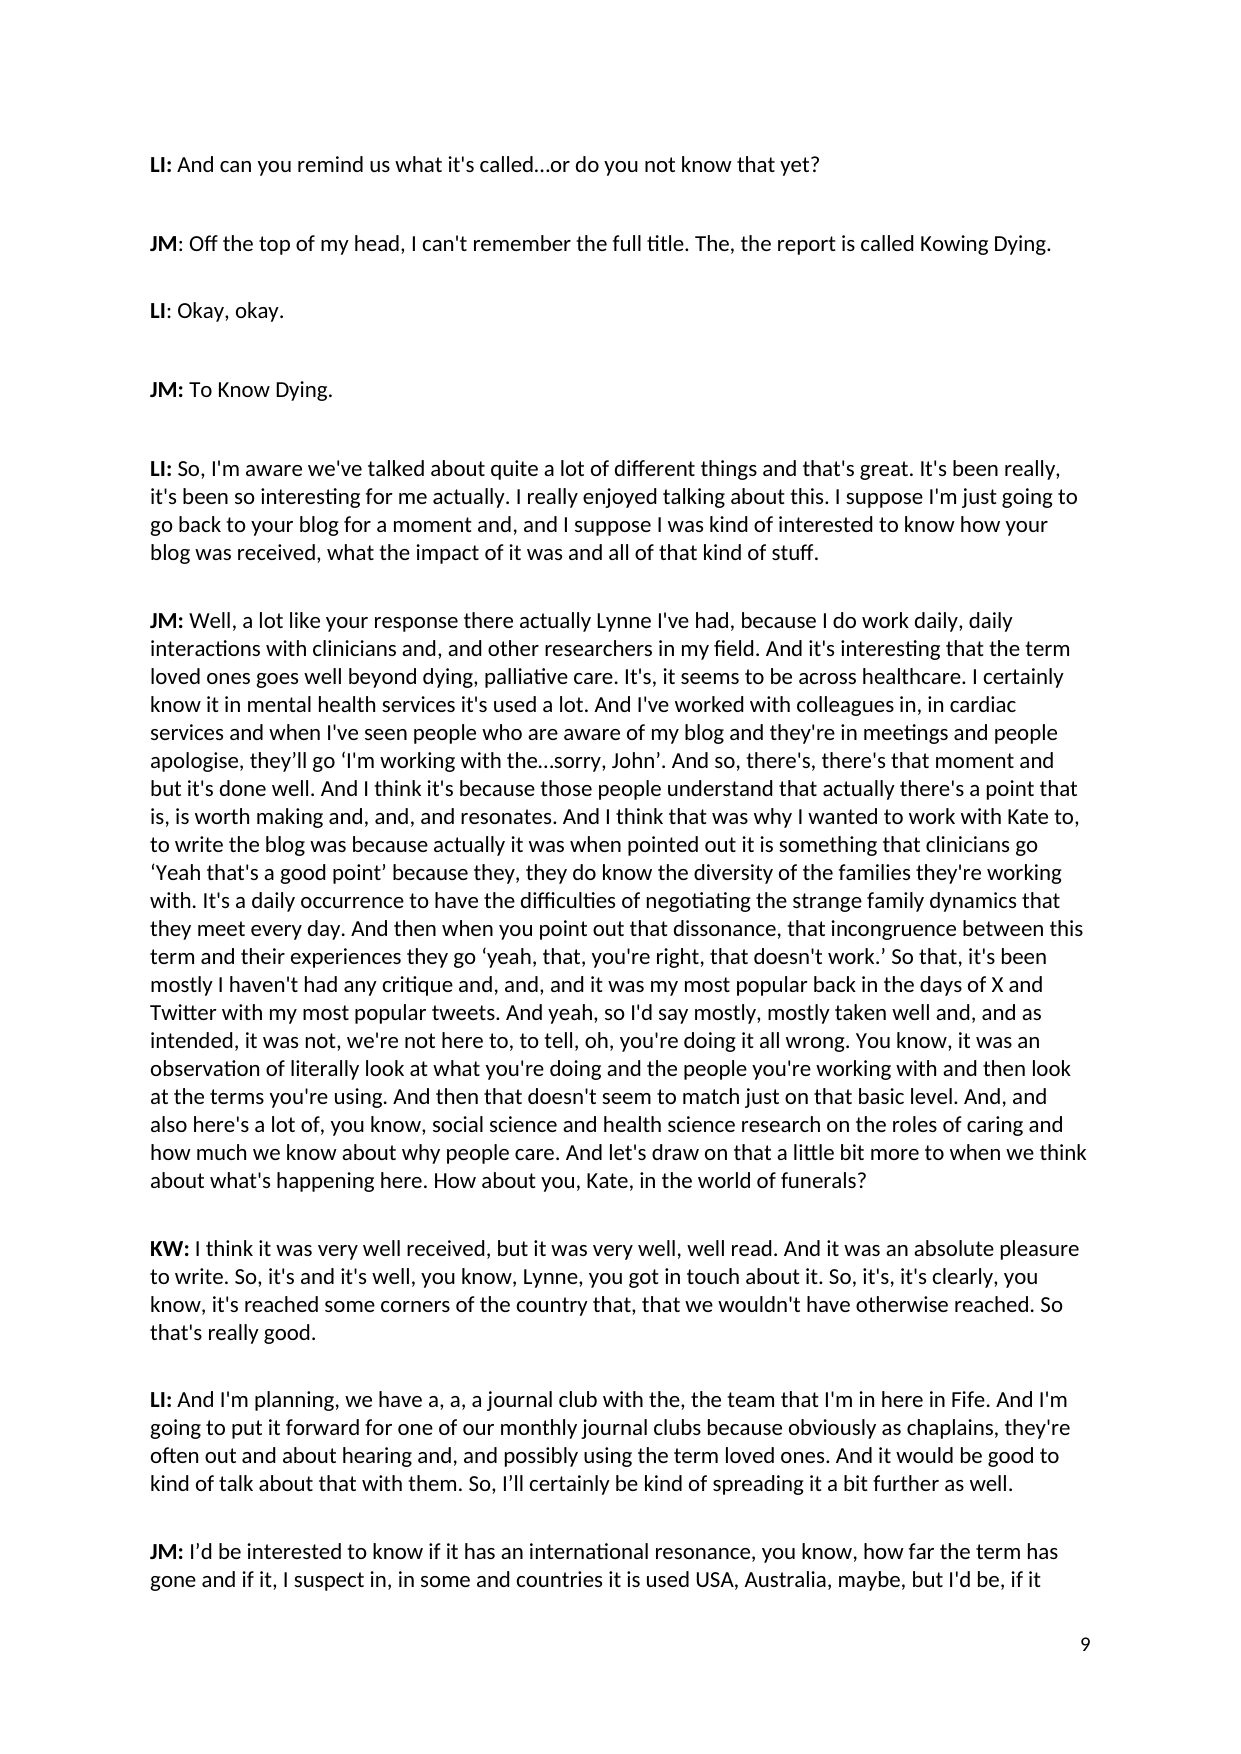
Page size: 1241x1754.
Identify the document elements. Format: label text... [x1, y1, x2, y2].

text LI: Okay, okay. [150, 268, 1090, 324]
text LI: So, I'm aware we've talked about quite a lot of different things and that's great. It's been really, it's been so interesting for me actually. I really enjoyed talking about this. I suppose I'm just going to go back to your blog for a moment and, and I suppose I was kind of interested to know how your blog was received, what the impact of it was and all of that kind of stuff. [150, 454, 1090, 566]
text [150, 1509, 1090, 1593]
text KW: I think it was very well received, but it was very well, well read. And it was an absolute pleasure to write. So, it's and it's well, you know, Lynne, you got in touch about it. So, it's, it's clearly, you know, it's reached some corners of the country that, that we wouldn't have otherwise reached. So that's really good. [150, 1206, 1090, 1346]
text LI: And can you remind us what it's called…or do you not know that yet? [150, 150, 1090, 178]
text LI: And I'm planning, we have a, a, a journal club with the, the team that I'm in here in Fife. And I'm going to put it forward for one of our monthly journal clubs because obviously as chaplains, they're often out and about hearing and, and possibly using the term loved ones. And it would be good to kind of talk about that with them. So, I’ll certainly be kind of spreading it a bit further as well. [150, 1357, 1090, 1497]
text JM: Well, a lot like your response there actually Lynne I've had, because I do work daily, daily interactions with clinicians and, and other researchers in my field. And it's interesting that the term loved ones goes well beyond dying, palliative care. It's, it seems to be across healthcare. I certainly know it in mental health services it's used a lot. And I've worked with colleagues in, in cardiac services and when I've seen people who are aware of my blog and they're in meetings and people apologise, they’ll go ‘I'm working with the…sorry, John’. And so, there's, there's that moment and but it's done well. And I think it's because those people understand that actually there's a point that is, is worth making and, and, and resonates. And I think that was why I wanted to work with Kate to, to write the blog was because actually it was when pointed out it is something that clinicians go ‘Yeah that's a good point’ because they, they do know the diversity of the families they're working with. It's a daily occurrence to have the difficulties of negotiating the strange family dynamics that they meet every day. And then when you point out that dissonance, that incongruence between this term and their experiences they go ‘yeah, that, you're right, that doesn't work.’ So that, it's been mostly I haven't had any critique and, and, and it was my most popular back in the days of X and Twitter with my most popular tweets. And yeah, so I'd say mostly, mostly taken well and, and as intended, it was not, we're not here to, to tell, oh, you're doing it all wrong. You know, it was an observation of literally look at what you're doing and the people you're working with and then look at the terms you're using. And then that doesn't seem to match just on that basic level. And, and also here's a lot of, you know, social science and health science research on the roles of caring and how much we know about why people care. And let's draw on that a little bit more to when we think about what's happening here. How about you, Kate, in the world of funerals? [150, 578, 1090, 1194]
text JM: To Know Dying. [150, 375, 1090, 403]
text JM: Off the top of my head, I can't remember the full title. The, the report is called Kowing Dying. [150, 229, 1090, 257]
